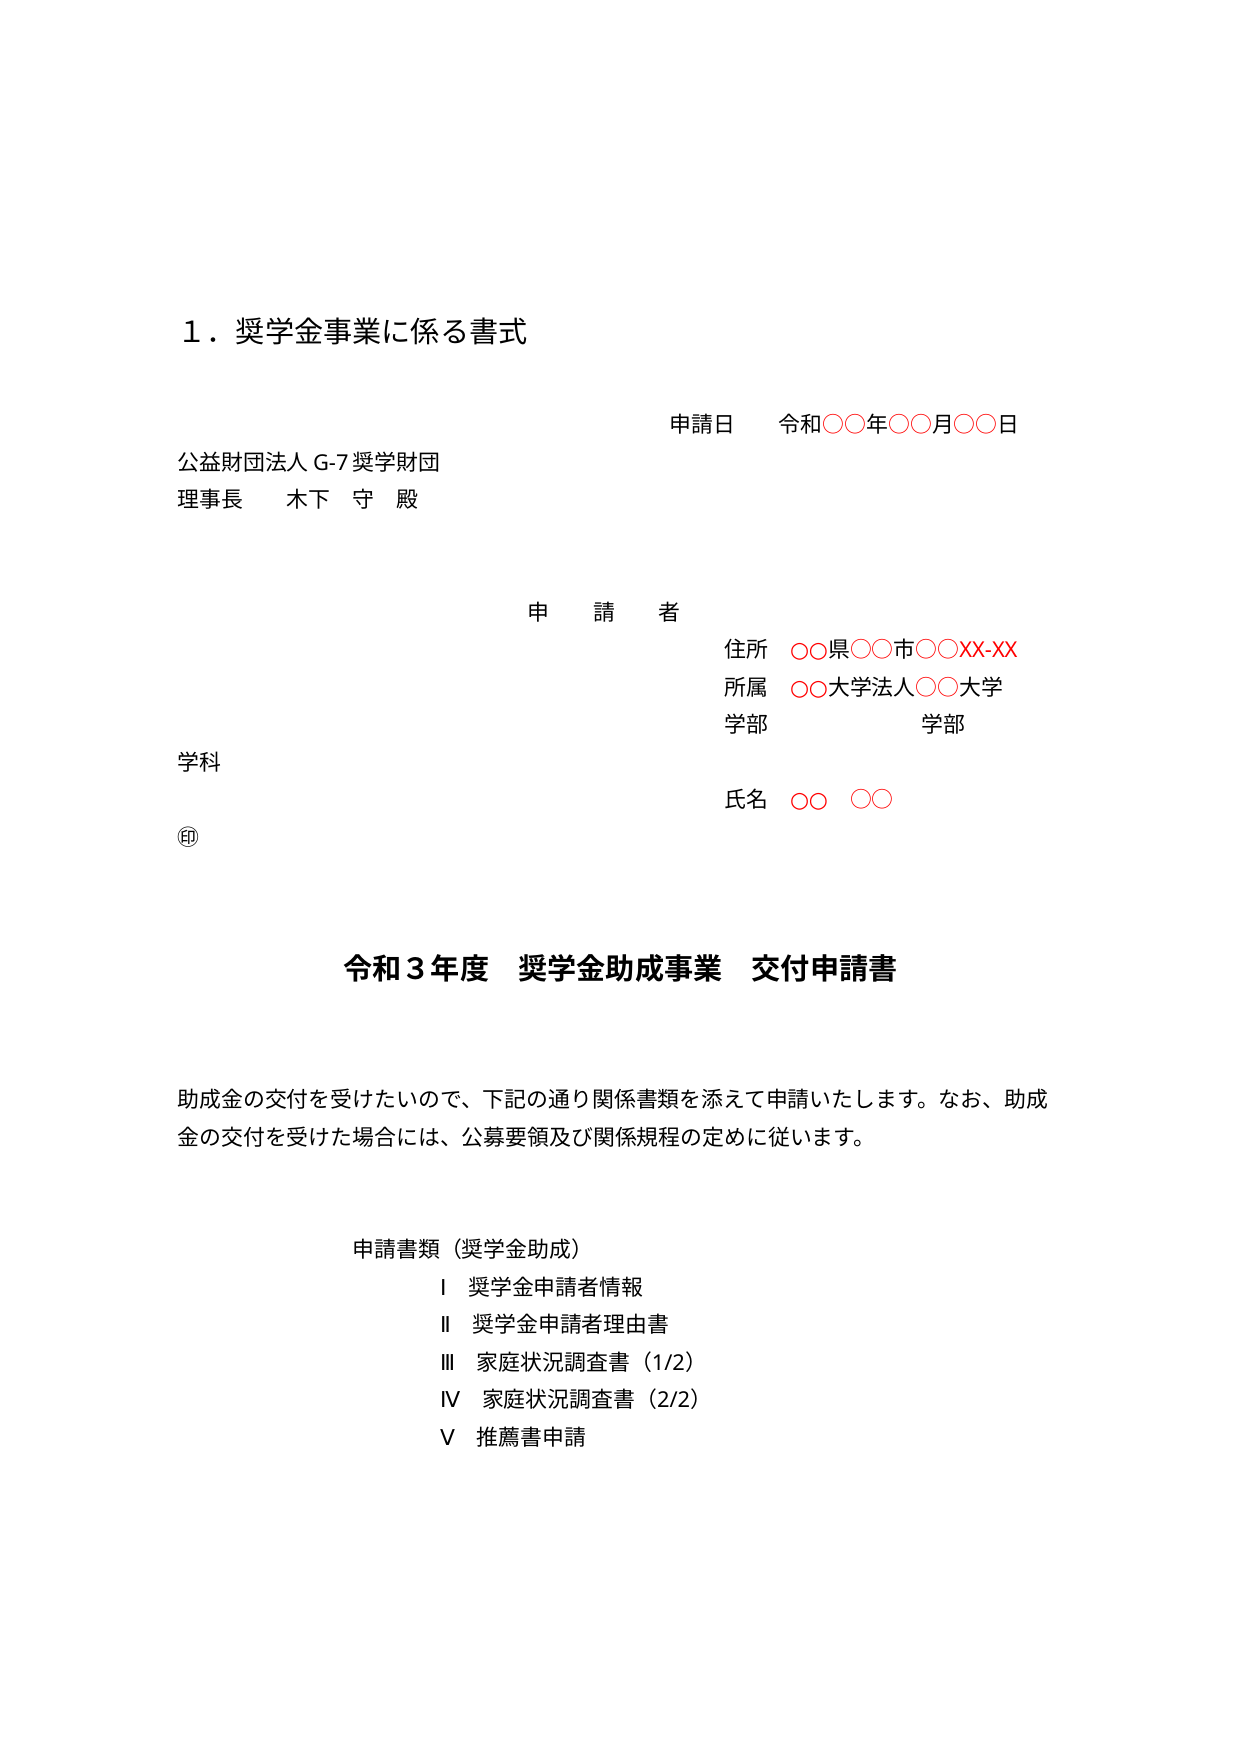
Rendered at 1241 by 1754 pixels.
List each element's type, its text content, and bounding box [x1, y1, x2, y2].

text 公益財団法人G-7奨学財団 [177, 442, 1063, 479]
text 助成金の交付を受けたいので、下記の通り関係書類を添えて申請いたします。なお、助成金の交付を受けた場合には、公募要領及び関係規程の定めに従います。 [177, 1079, 1063, 1154]
text 申請書類（奨学金助成） [265, 1229, 1063, 1267]
text １．奨学金事業に係る書式 [177, 292, 1063, 367]
text 住所 ○○県○○市○○XX-XX [177, 629, 1063, 667]
text 氏名 ○○ ○○ ㊞ [177, 779, 1063, 854]
text 理事長 木下 守 殿 [177, 479, 1063, 517]
text Ⅰ 奨学金申請者情報 [352, 1267, 1063, 1304]
text 申請日 令和○○年○○月○○日 [177, 404, 1019, 442]
text 令和３年度 奨学金助成事業 交付申請書 [177, 929, 1063, 1004]
text Ⅳ 家庭状況調査書（2/2） [352, 1379, 1063, 1417]
text 学部 学部 学科 [177, 704, 1063, 779]
text Ⅱ 奨学金申請者理由書 [352, 1304, 1063, 1342]
text Ⅲ 家庭状況調査書（1/2） [352, 1342, 1063, 1379]
text Ⅴ 推薦書申請 [352, 1417, 1063, 1454]
text 所属 ○○大学法人○○大学 [177, 667, 1063, 704]
text 申 請 者 [177, 592, 1063, 629]
